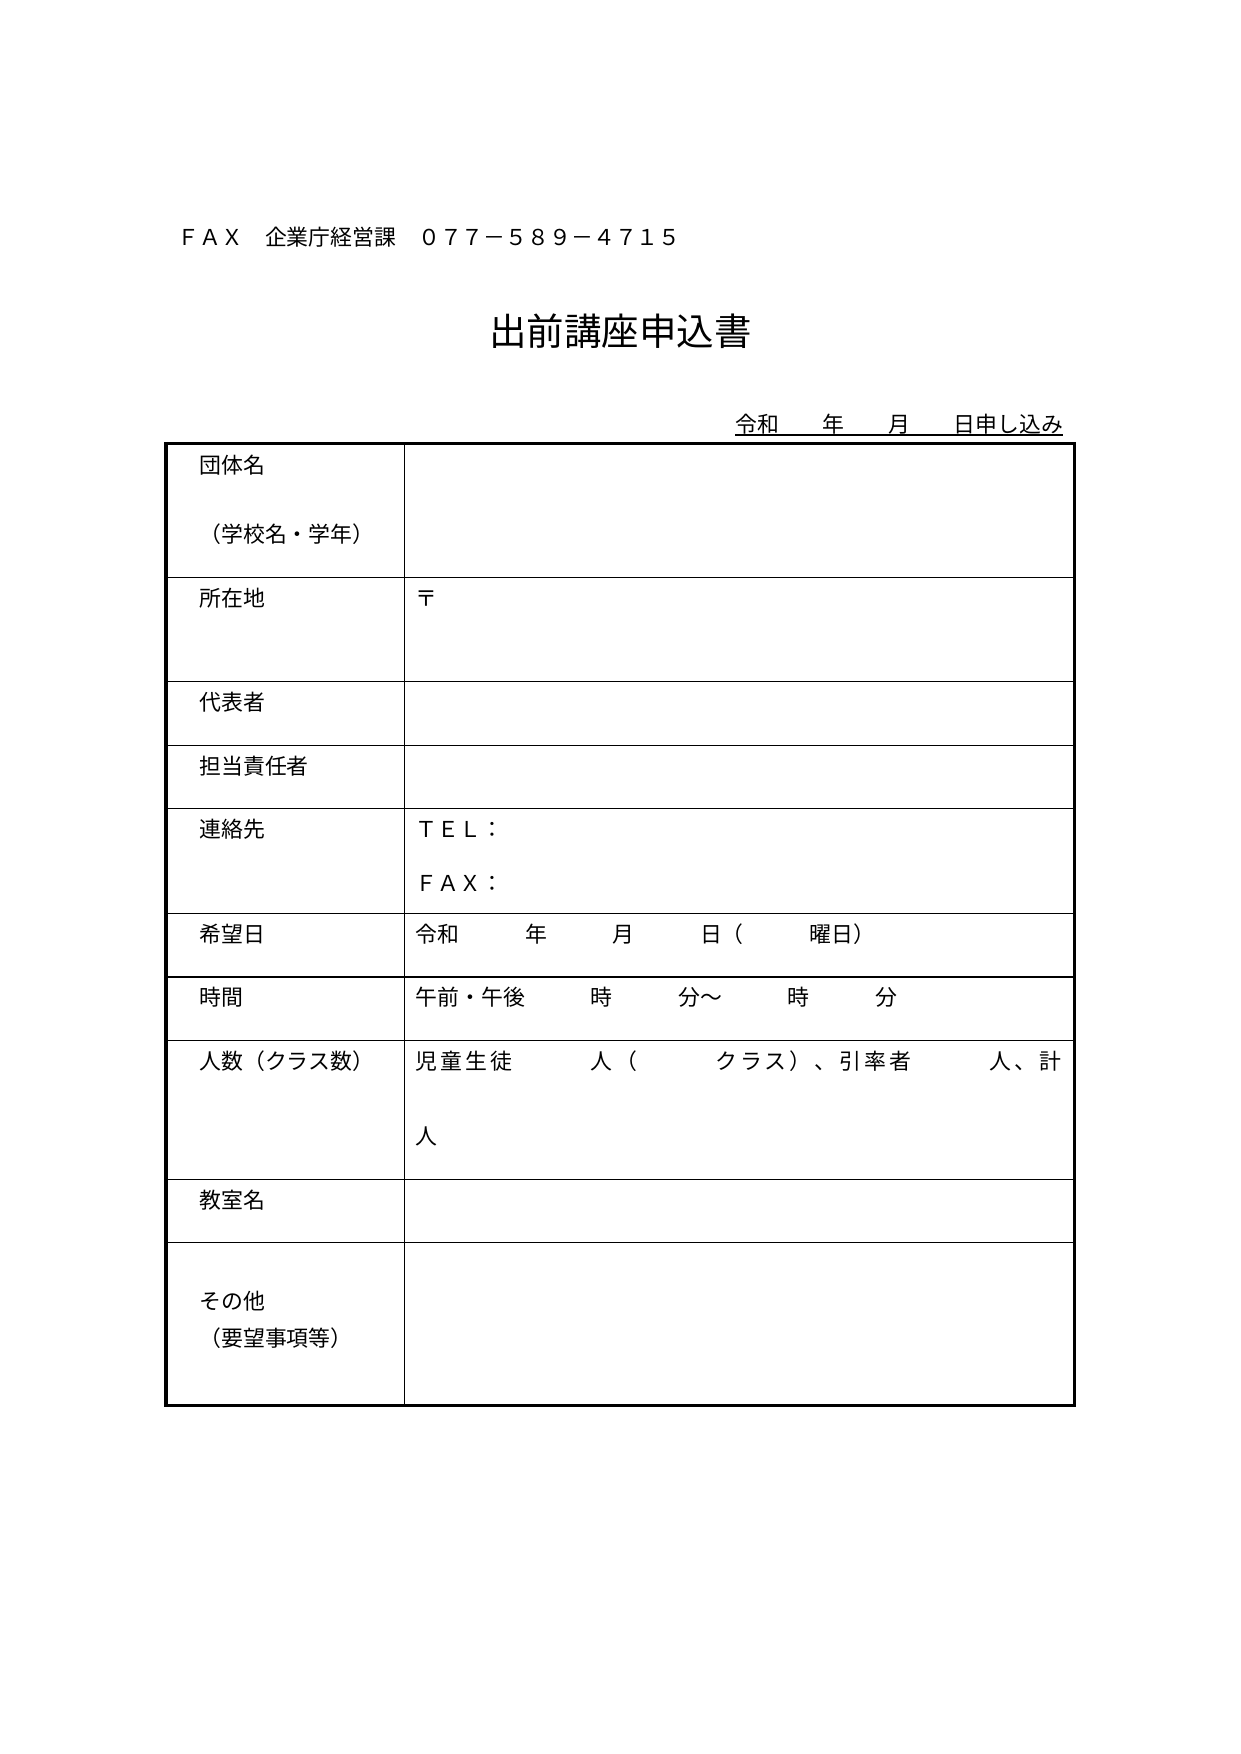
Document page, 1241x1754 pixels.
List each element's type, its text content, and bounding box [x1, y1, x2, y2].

table_cell 令和 年 月 日（ 曜日） [405, 914, 1073, 976]
text 出前講座申込書 [177, 292, 1063, 367]
table_cell 午前・午後 時 分～ 時 分 [405, 978, 1073, 1040]
table_header [405, 445, 1073, 577]
text ＦＡＸ 企業庁経営課 ０７７－５８９－４７１５ [177, 217, 1063, 254]
table_cell [405, 1243, 1073, 1404]
table_cell 所在地 [168, 578, 404, 681]
table_cell 希望日 [168, 914, 404, 976]
table_cell 児童生徒 人（ クラス）、引率者 人、計 人 [405, 1041, 1073, 1179]
text 令和 年 月 日申し込み [177, 404, 1063, 442]
table_cell 時間 [168, 978, 404, 1040]
table_cell 連絡先 [168, 809, 404, 913]
table_cell 人数（クラス数） [168, 1041, 404, 1179]
table_cell [405, 682, 1073, 745]
table_cell 〒 [405, 578, 1073, 681]
table_cell ＴＥＬ： ＦＡＸ： [405, 809, 1073, 913]
table_cell [405, 746, 1073, 808]
table_cell 担当責任者 [168, 746, 404, 808]
table_cell 教室名 [168, 1180, 404, 1242]
table_header 団体名 （学校名・学年） [168, 445, 404, 577]
table_cell [405, 1180, 1073, 1242]
table_cell その他 （要望事項等） [168, 1243, 404, 1404]
table_cell 代表者 [168, 682, 404, 745]
